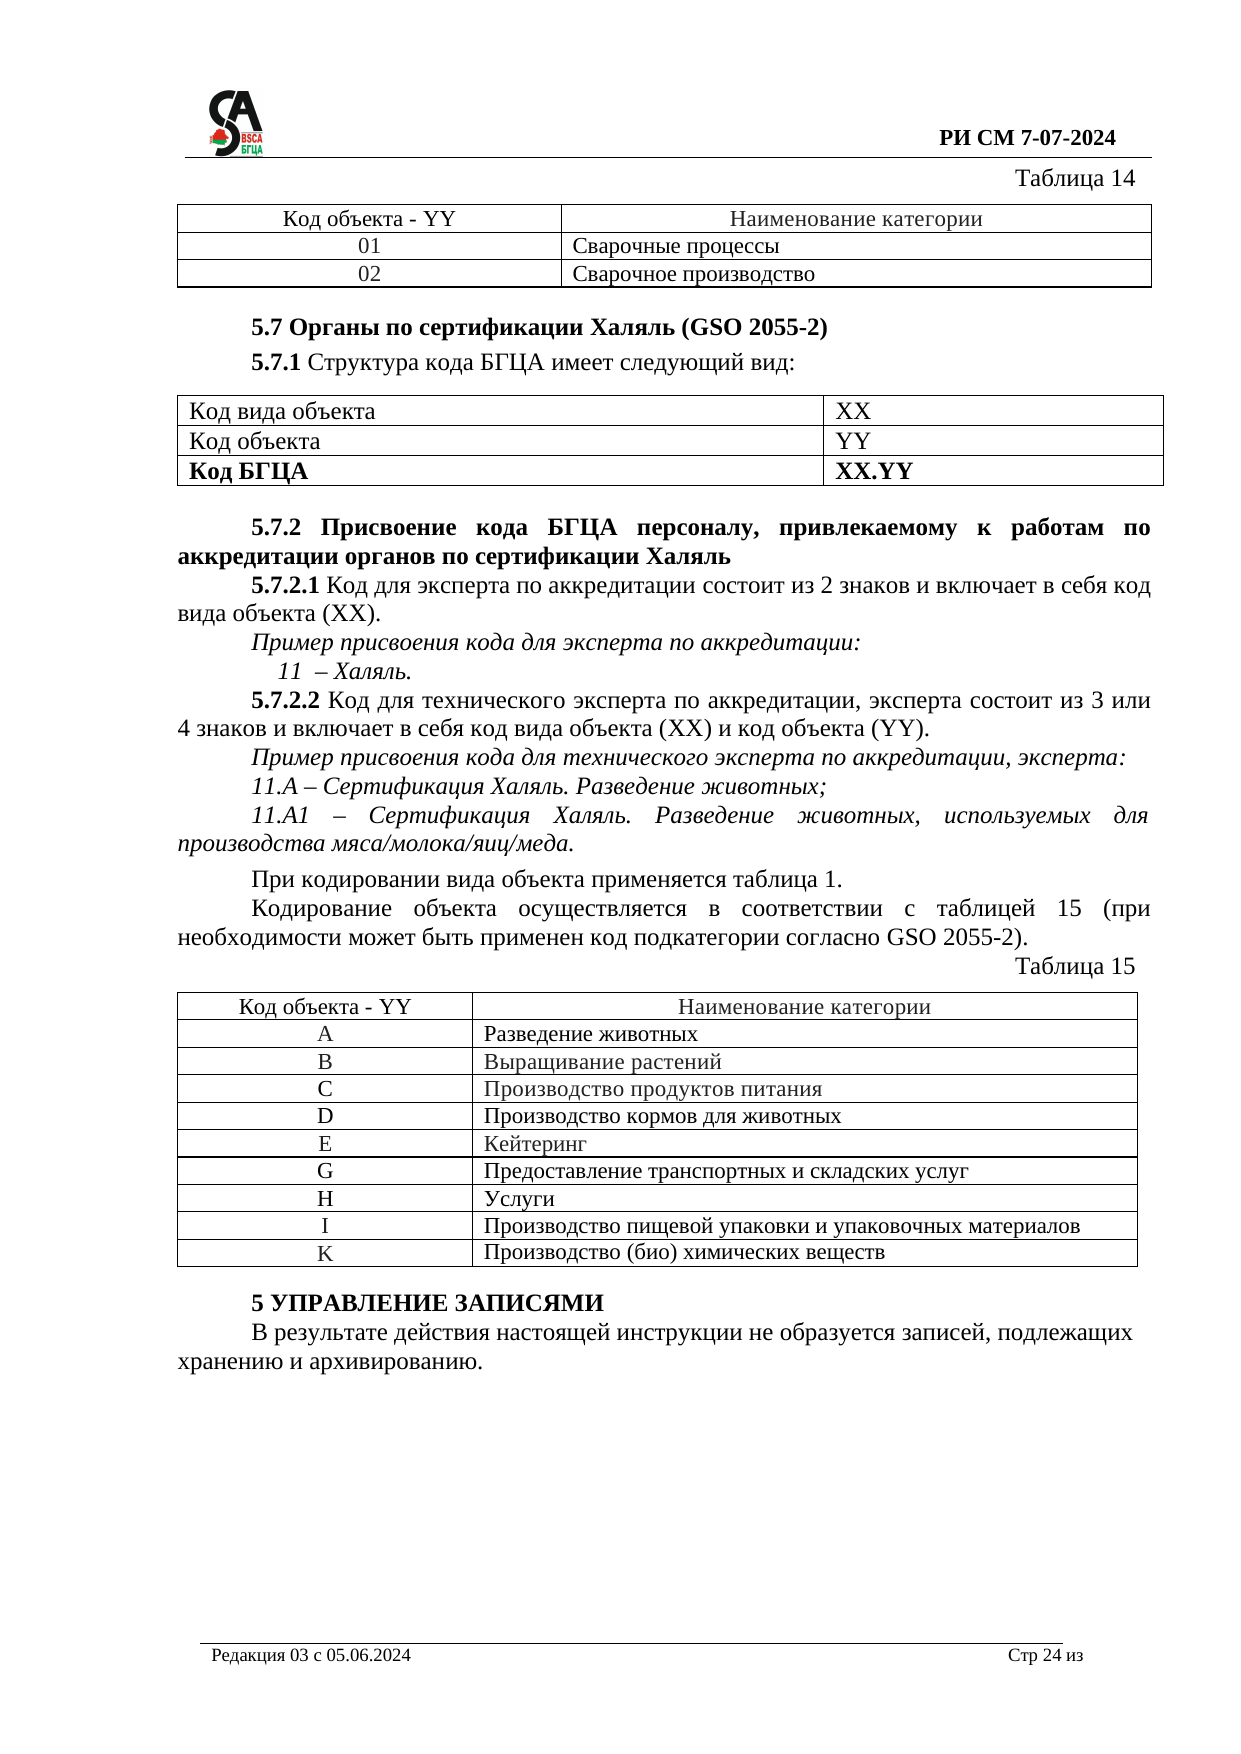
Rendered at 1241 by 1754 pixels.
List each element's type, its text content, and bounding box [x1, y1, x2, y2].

table_header Наименование категории [473, 993, 1137, 1019]
text Кодирование объекта осуществляется в соответствии с таблицей 15 (при необходимости может быть применен код подкатегории согласно GSO 2055-2). [177, 893, 1152, 951]
table_cell D [178, 1103, 472, 1129]
text При кодировании вида объекта применяется таблица 1. [177, 864, 1152, 893]
text 5.7.2.1 Код для эксперта по аккредитации состоит из 2 знаков и включает в себя код вида объекта (XX). [177, 570, 1152, 627]
table_cell A [178, 1020, 472, 1047]
table_cell H [178, 1185, 472, 1211]
table_cell B [178, 1048, 472, 1074]
table_cell Производство пищевой упаковки и упаковочных материалов [473, 1212, 1137, 1238]
list – Халяль. [277, 656, 1152, 685]
subtitle 5.7 Органы по сертификации Халяль (GSO 2055-2) [177, 312, 1152, 341]
text 11.А – Сертификация Халяль. Разведение животных; [177, 771, 1152, 800]
table_cell Кейтеринг [473, 1130, 1137, 1156]
text 5.7.2 Присвоение кода БГЦА персоналу, привлекаемому к работам по аккредитации органов по сертификации Халяль [177, 512, 1152, 570]
table_header ХХ [824, 396, 1163, 425]
text Таблица 15 [177, 951, 1152, 979]
table_header Наименование категории [562, 205, 1151, 232]
table_cell Выращивание растений [473, 1048, 1137, 1074]
text Пример присвоения кода для эксперта по аккредитации: [177, 627, 1152, 656]
text Пример присвоения кода для технического эксперта по аккредитации, эксперта: [177, 742, 1152, 771]
table_header Код объекта - YY [178, 205, 561, 232]
table_cell E [178, 1130, 472, 1156]
table_cell C [178, 1075, 472, 1102]
text 5.7.2.2 Код для технического эксперта по аккредитации, эксперта состоит из 3 или 4 знаков и включает в себя код вида объекта (XX) и код объекта (YY). [177, 685, 1152, 742]
table_cell Код БГЦА [178, 456, 823, 485]
table_cell Сварочные процессы [562, 233, 1151, 259]
table_cell Разведение животных [473, 1020, 1137, 1047]
table_cell ХХ.YY [824, 456, 1163, 485]
table_cell 01 [178, 233, 561, 259]
text 5 УПРАВЛЕНИЕ ЗАПИСЯМИ [177, 1288, 1152, 1317]
table_cell Производство (био) химических веществ [473, 1240, 1137, 1266]
table_cell Производство кормов для животных [473, 1103, 1137, 1129]
table_cell K [178, 1240, 472, 1266]
text 5.7.1 Структура кода БГЦА имеет следующий вид: [177, 347, 1152, 376]
table_cell I [178, 1212, 472, 1238]
table_cell G [178, 1158, 472, 1184]
table_cell 02 [178, 260, 561, 286]
text Таблица 14 [177, 163, 1152, 192]
table_cell Предоставление транспортных и складских услуг [473, 1158, 1137, 1184]
table_header Код объекта - YY [178, 993, 472, 1019]
table_cell YY [824, 426, 1163, 455]
table_header Код вида объекта [178, 396, 823, 425]
table_cell Услуги [473, 1185, 1137, 1211]
table_cell Код объекта [178, 426, 823, 455]
picture [208, 88, 264, 157]
text В результате действия настоящей инструкции не образуется записей, подлежащих хранению и архивированию. [177, 1317, 1152, 1375]
table_cell Сварочное производство [562, 260, 1151, 286]
table_cell Производство продуктов питания [473, 1075, 1137, 1102]
text 11.А1 – Сертификация Халяль. Разведение животных, используемых для производства мяса/молока/яиц/меда. [177, 800, 1152, 857]
